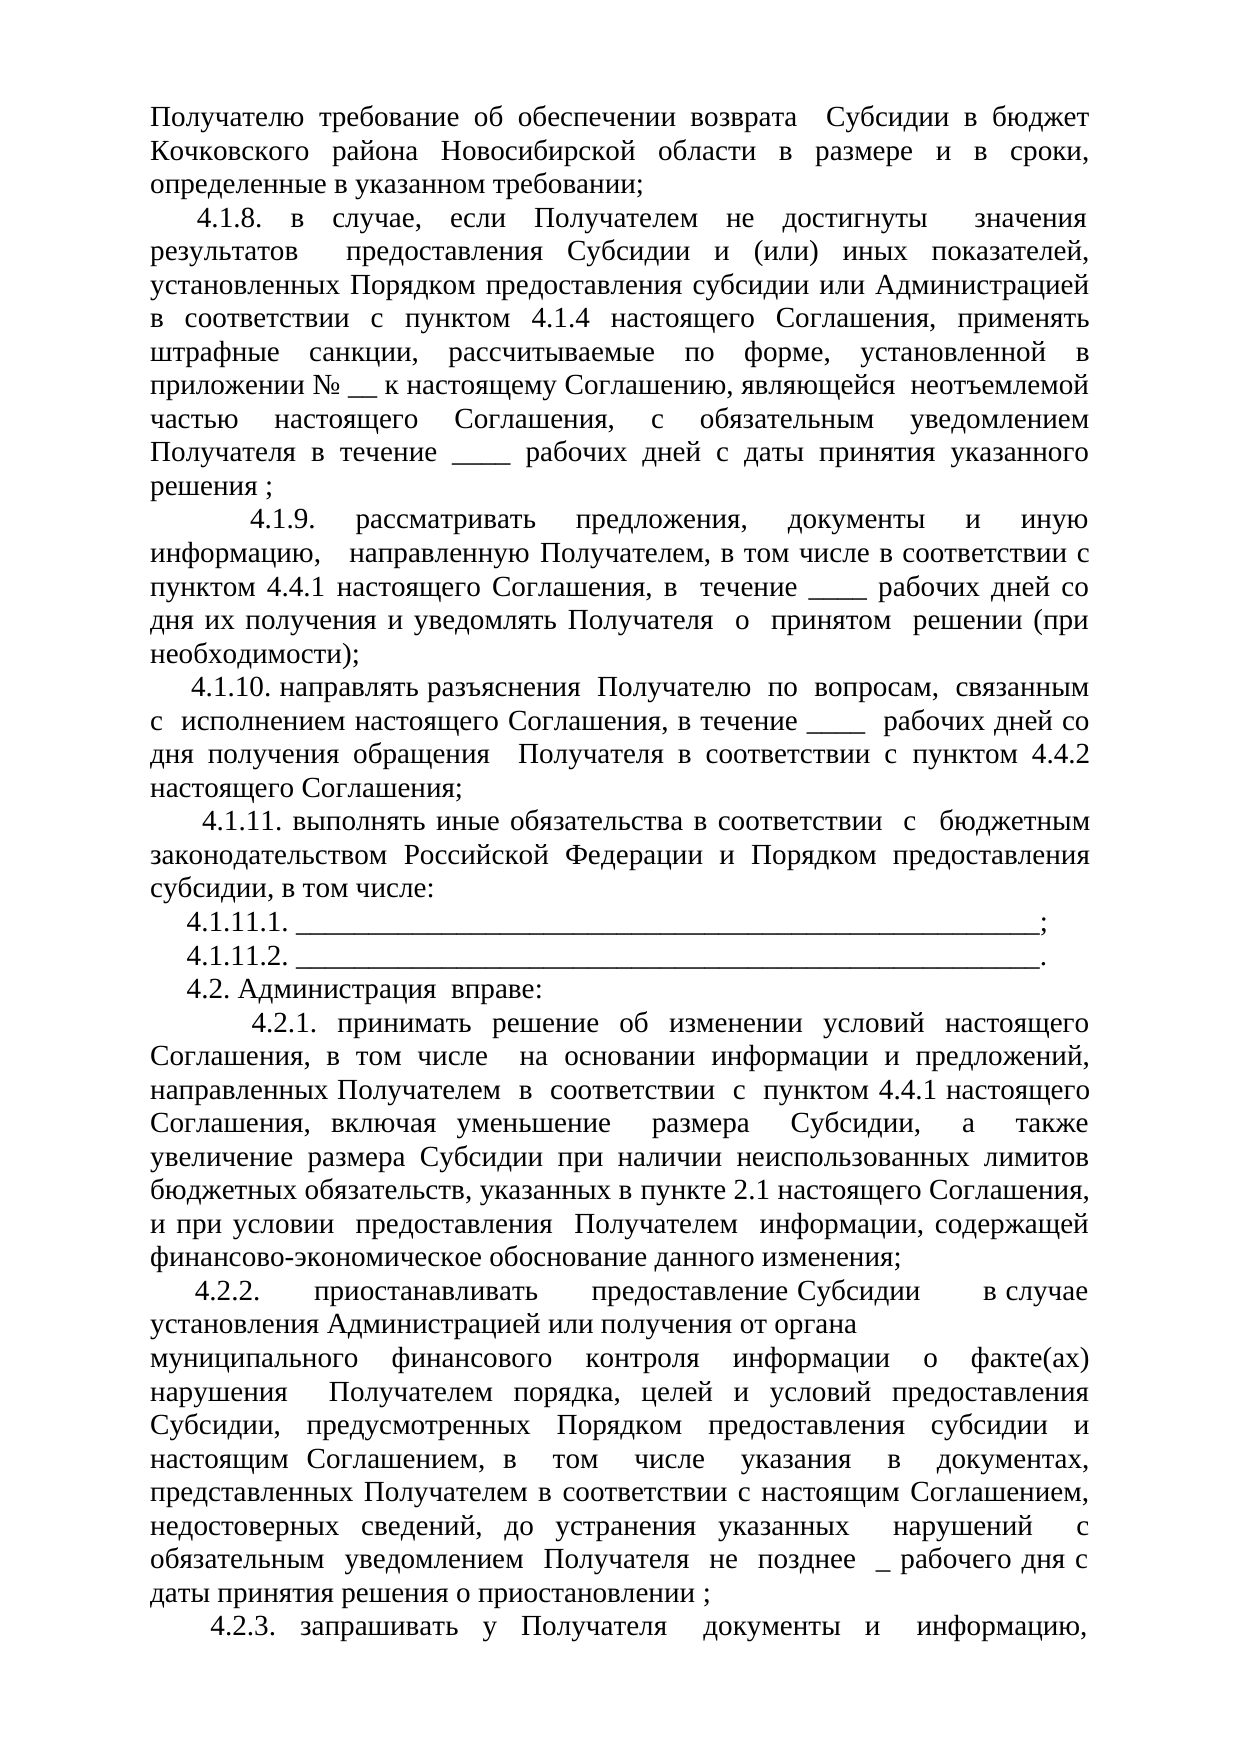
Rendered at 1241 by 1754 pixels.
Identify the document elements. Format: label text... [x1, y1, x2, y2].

text 4.1.11.2. ___________________________________________________. [150, 938, 1090, 971]
text 4.2.2. приостанавливать предоставление Субсидии в случае установления Администрацией или получения от органа [150, 1273, 1090, 1340]
text 4.1.8. в случае, если Получателем не достигнуты значения результатов предоставления Субсидии и (или) иных показателей, установленных Порядком предоставления субсидии или Администрацией в соответствии с пунктом 4.1.4 настоящего Соглашения, применять штрафные санкции, рассчитываемые по форме, установленной в приложении № __ к настоящему Соглашению, являющейся неотъемлемой частью настоящего Соглашения, с обязательным уведомлением Получателя в течение ____ рабочих дней с даты принятия указанного решения ; [150, 200, 1090, 502]
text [150, 99, 1090, 200]
text 4.1.10. направлять разъяснения Получателю по вопросам, связанным с исполнением настоящего Соглашения, в течение ____ рабочих дней со дня получения обращения Получателя в соответствии с пунктом 4.4.2 настоящего Соглашения; [150, 669, 1090, 803]
text муниципального финансового контроля информации о факте(ах) нарушения Получателем порядка, целей и условий предоставления Субсидии, предусмотренных Порядком предоставления субсидии и настоящим Соглашением, в том числе указания в документах, представленных Получателем в соответствии с настоящим Соглашением, недостоверных сведений, до устранения указанных нарушений с обязательным уведомлением Получателя не позднее _ рабочего дня с даты принятия решения о приостановлении ; [150, 1340, 1090, 1608]
text 4.1.11. выполнять иные обязательства в соответствии с бюджетным законодательством Российской Федерации и Порядком предоставления субсидии, в том числе: [150, 803, 1090, 904]
text 4.2.1. принимать решение об изменении условий настоящего Соглашения, в том числе на основании информации и предложений, направленных Получателем в соответствии с пунктом 4.4.1 настоящего Соглашения, включая уменьшение размера Субсидии, а также увеличение размера Субсидии при наличии неиспользованных лимитов бюджетных обязательств, указанных в пункте 2.1 настоящего Соглашения, и при условии предоставления Получателем информации, содержащей финансово-экономическое обоснование данного изменения; [150, 1005, 1090, 1273]
text 4.1.9. рассматривать предложения, документы и иную информацию, направленную Получателем, в том числе в соответствии с пунктом 4.4.1 настоящего Соглашения, в течение ____ рабочих дней со дня их получения и уведомлять Получателя о принятом решении (при необходимости); [150, 502, 1090, 669]
text 4.1.11.1. ___________________________________________________; [150, 904, 1090, 938]
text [150, 1608, 1090, 1642]
text 4.2. Администрация вправе: [150, 971, 1090, 1005]
